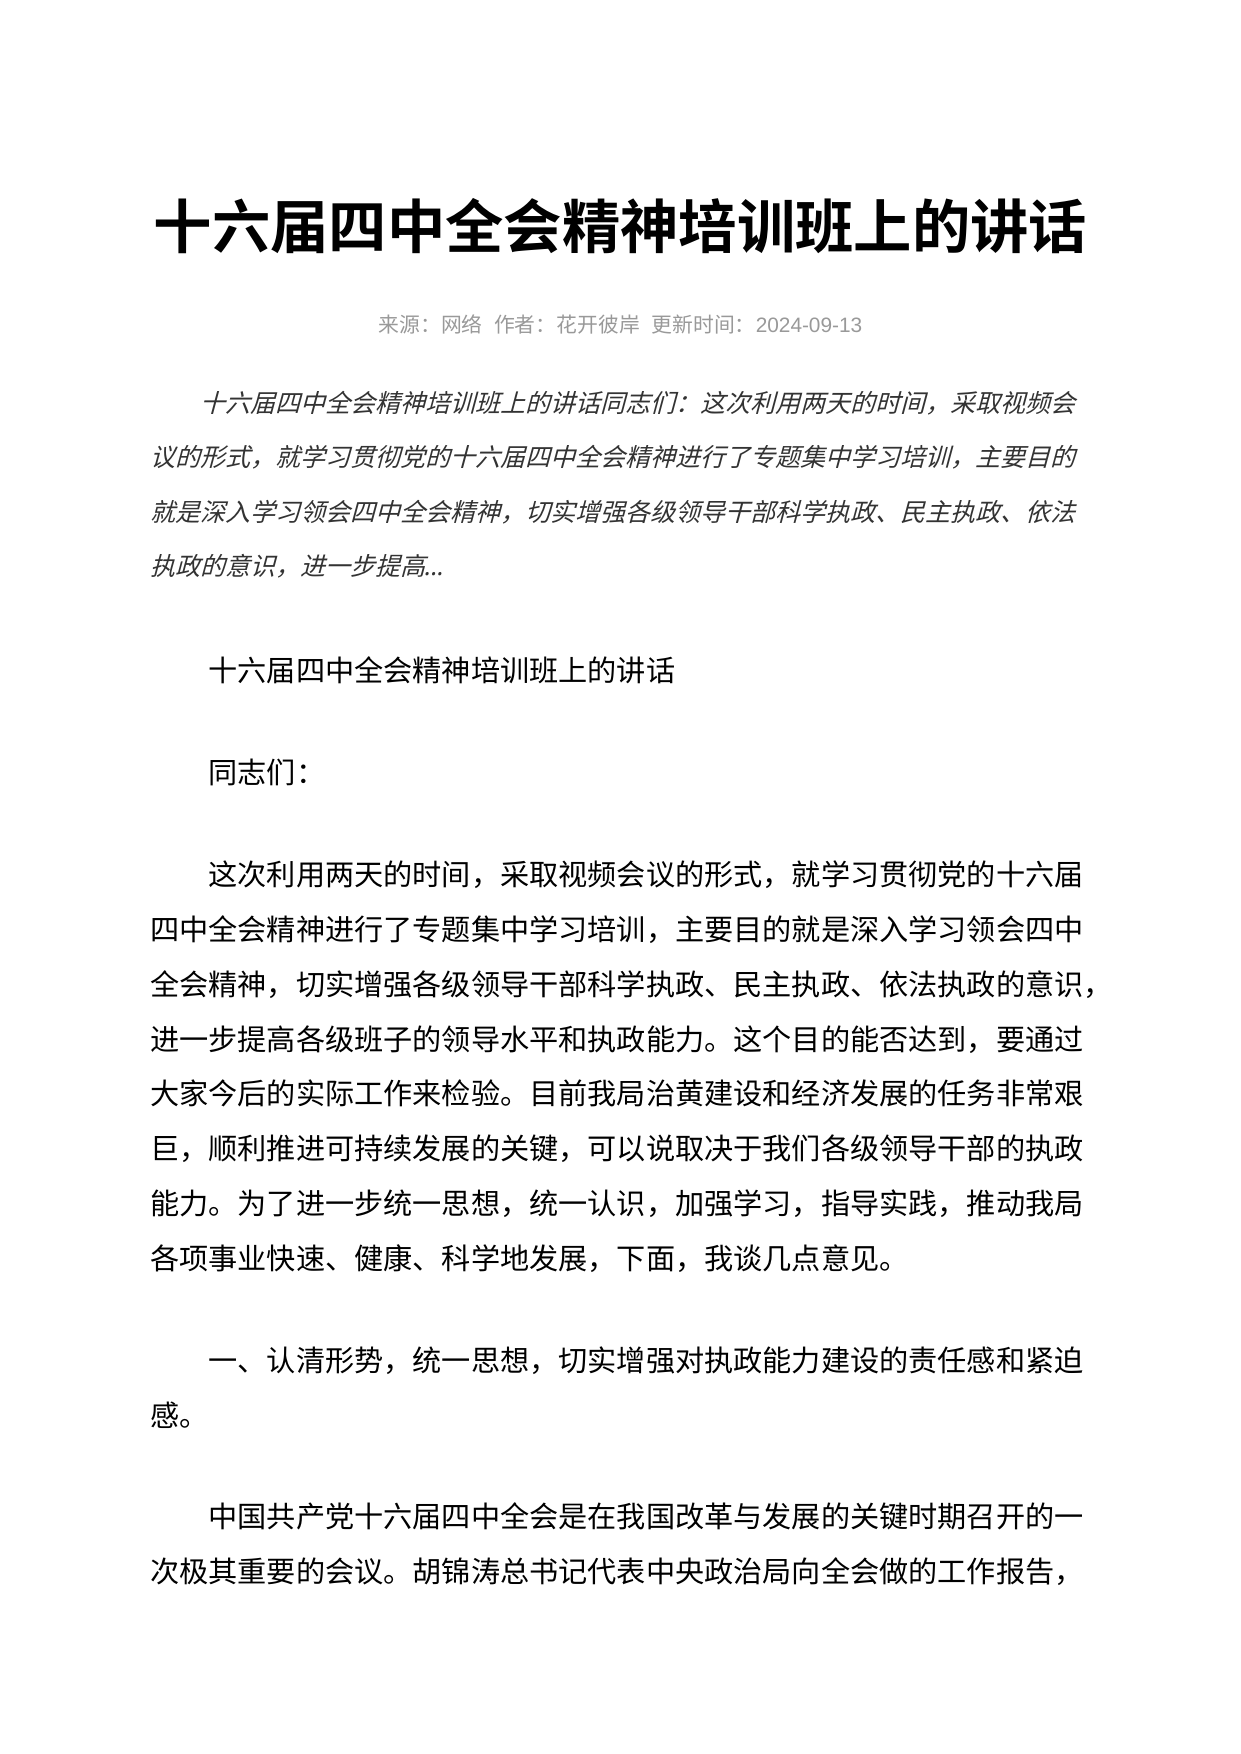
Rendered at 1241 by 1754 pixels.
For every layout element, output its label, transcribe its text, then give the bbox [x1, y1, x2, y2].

text 这次利用两天的时间，采取视频会议的形式，就学习贯彻党的十六届四中全会精神进行了专题集中学习培训，主要目的就是深入学习领会四中全会精神，切实增强各级领导干部科学执政、民主执政、依法执政的意识，进一步提高各级班子的领导水平和执政能力。这个目的能否达到，要通过大家今后的实际工作来检验。目前我局治黄建设和经济发展的任务非常艰巨，顺利推进可持续发展的关键，可以说取决于我们各级领导干部的执政能力。为了进一步统一思想，统一认识，加强学习，指导实践，推动我局各项事业快速、健康、科学地发展，下面，我谈几点意见。 [150, 851, 1090, 1278]
text 同志们： [150, 749, 1090, 792]
text 一、认清形势，统一思想，切实增强对执政能力建设的责任感和紧迫感。 [150, 1337, 1090, 1434]
subtitle 十六届四中全会精神培训班上的讲话 [150, 181, 1090, 266]
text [150, 1494, 1090, 1591]
text 来源：网络 作者：花开彼岸 更新时间：2024-09-13 [150, 313, 1090, 337]
text 十六届四中全会精神培训班上的讲话 [150, 648, 1090, 690]
text 十六届四中全会精神培训班上的讲话同志们：这次利用两天的时间，采取视频会议的形式，就学习贯彻党的十六届四中全会精神进行了专题集中学习培训，主要目的就是深入学习领会四中全会精神，切实增强各级领导干部科学执政、民主执政、依法执政的意识，进一步提高... [150, 383, 1090, 583]
